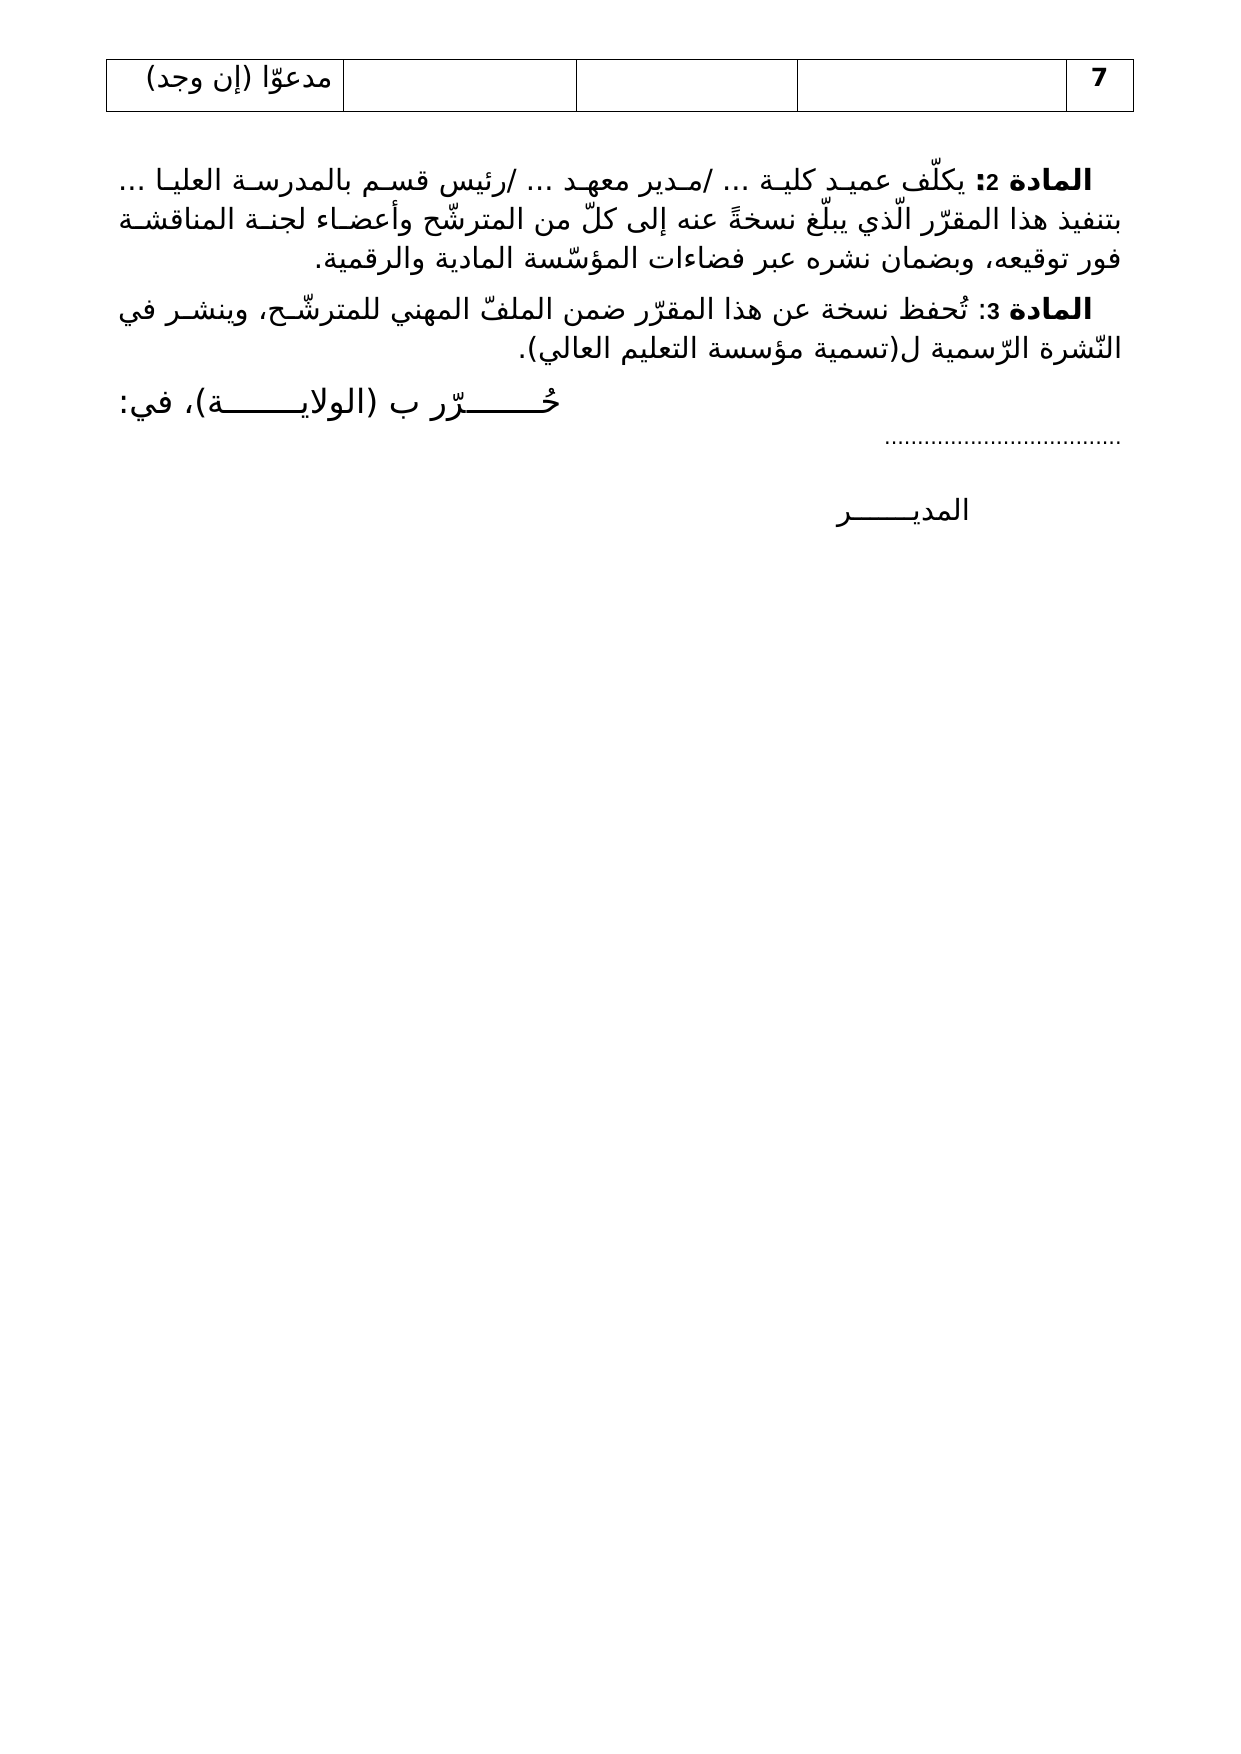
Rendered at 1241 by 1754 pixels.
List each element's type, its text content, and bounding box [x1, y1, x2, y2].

text حُرّر ب (الولاية)، في: .................................... [118, 383, 1122, 450]
table_cell [798, 60, 1066, 111]
text المادة 3: تُحفظ نسخة عن هذا المقرّر ضمن الملفّ المهني للمترشّح، وينشر في النّشرة الرّسمية ل(تسمية مؤسسة التعليم العالي). [118, 293, 1122, 366]
table_cell [577, 60, 797, 111]
text المادة 2: يكلّف عميد كلية ... /مدير معهد ... /رئيس قسم بالمدرسة العليا ... بتنفيذ هذا المقرّر الّذي يبلّغ نسخةً عنه إلى كلّ من المترشّح وأعضاء لجنة المناقشة فور توقيعه، وبضمان نشره عبر فضاءات المؤسّسة المادية والرقمية. [118, 163, 1122, 275]
table_cell مدعوّا (إن وجد) [107, 60, 343, 111]
table_cell [344, 60, 576, 111]
table_cell 7 [1067, 60, 1133, 111]
